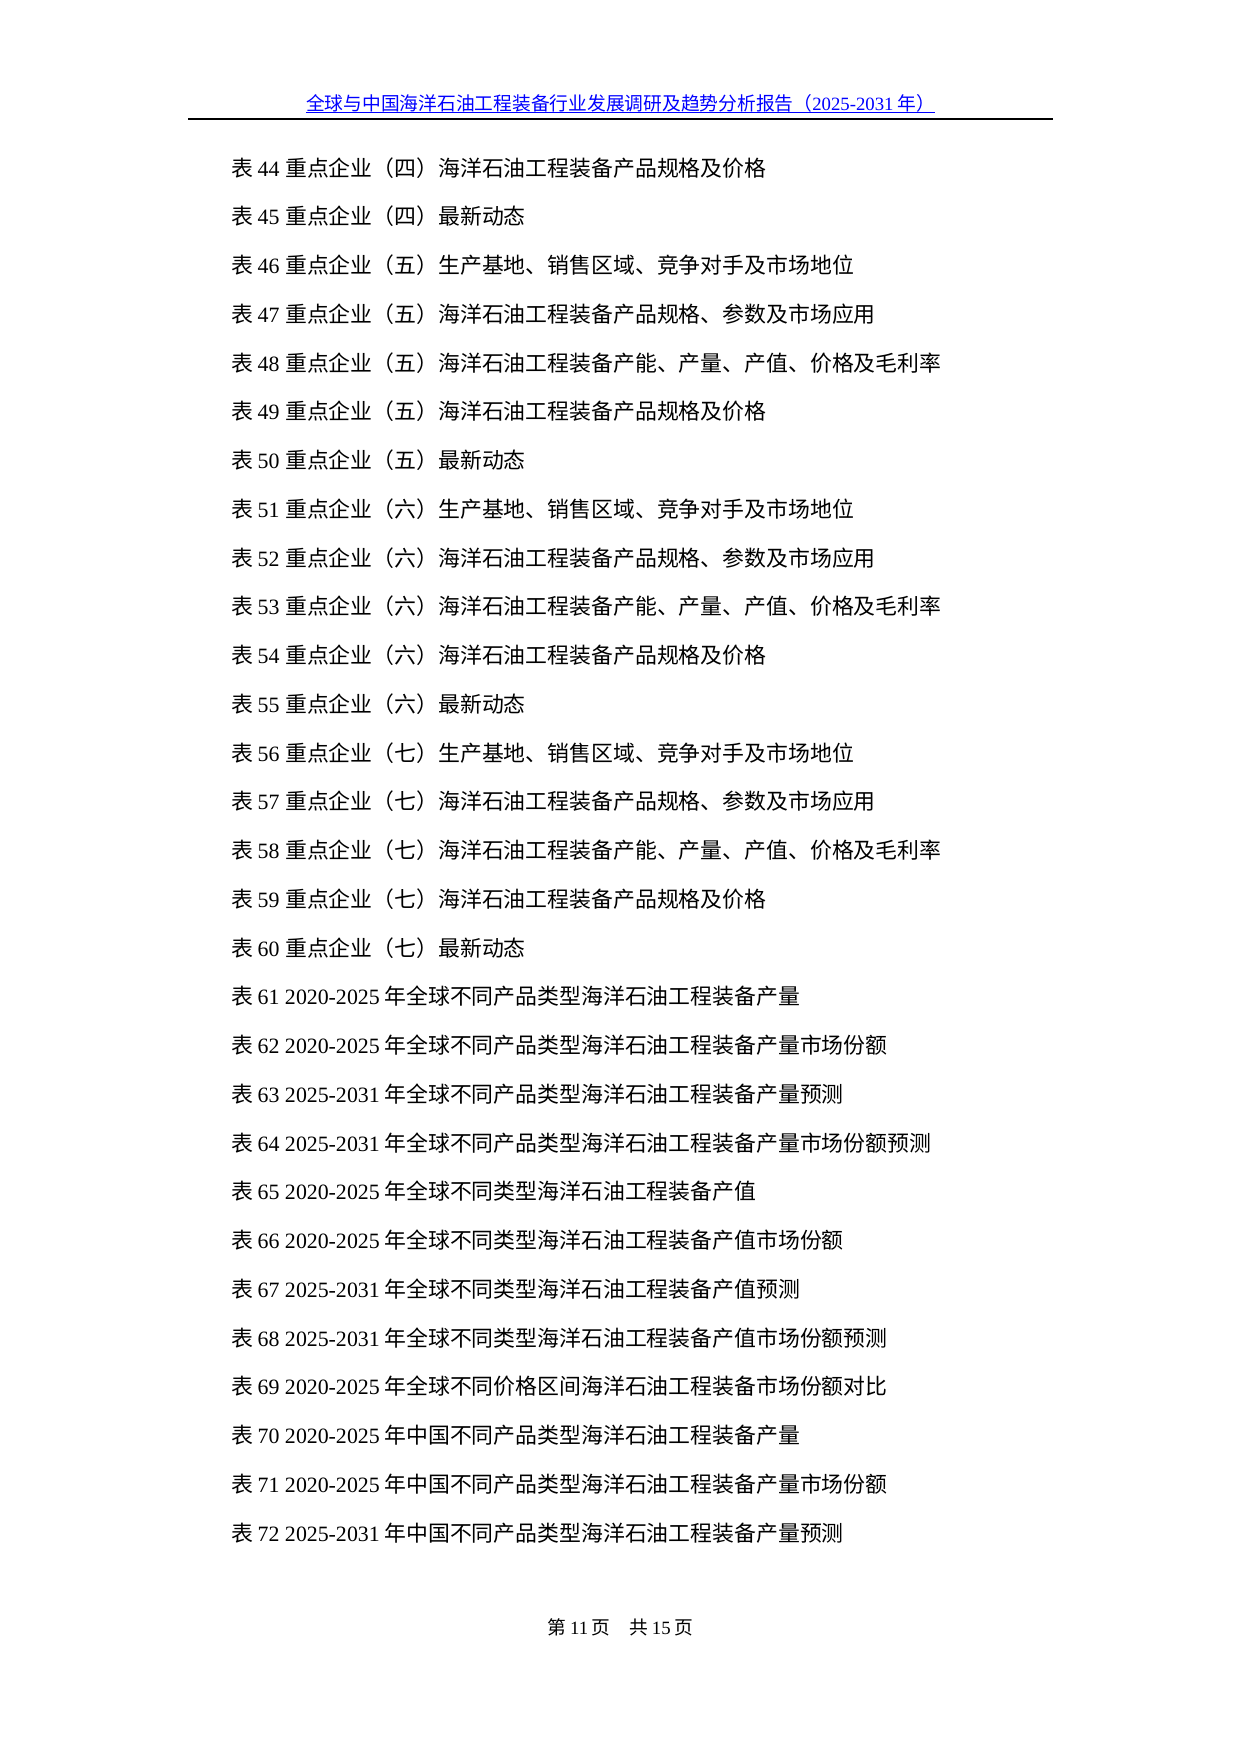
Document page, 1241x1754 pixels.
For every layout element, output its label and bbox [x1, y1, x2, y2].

text [187, 150, 1053, 1548]
